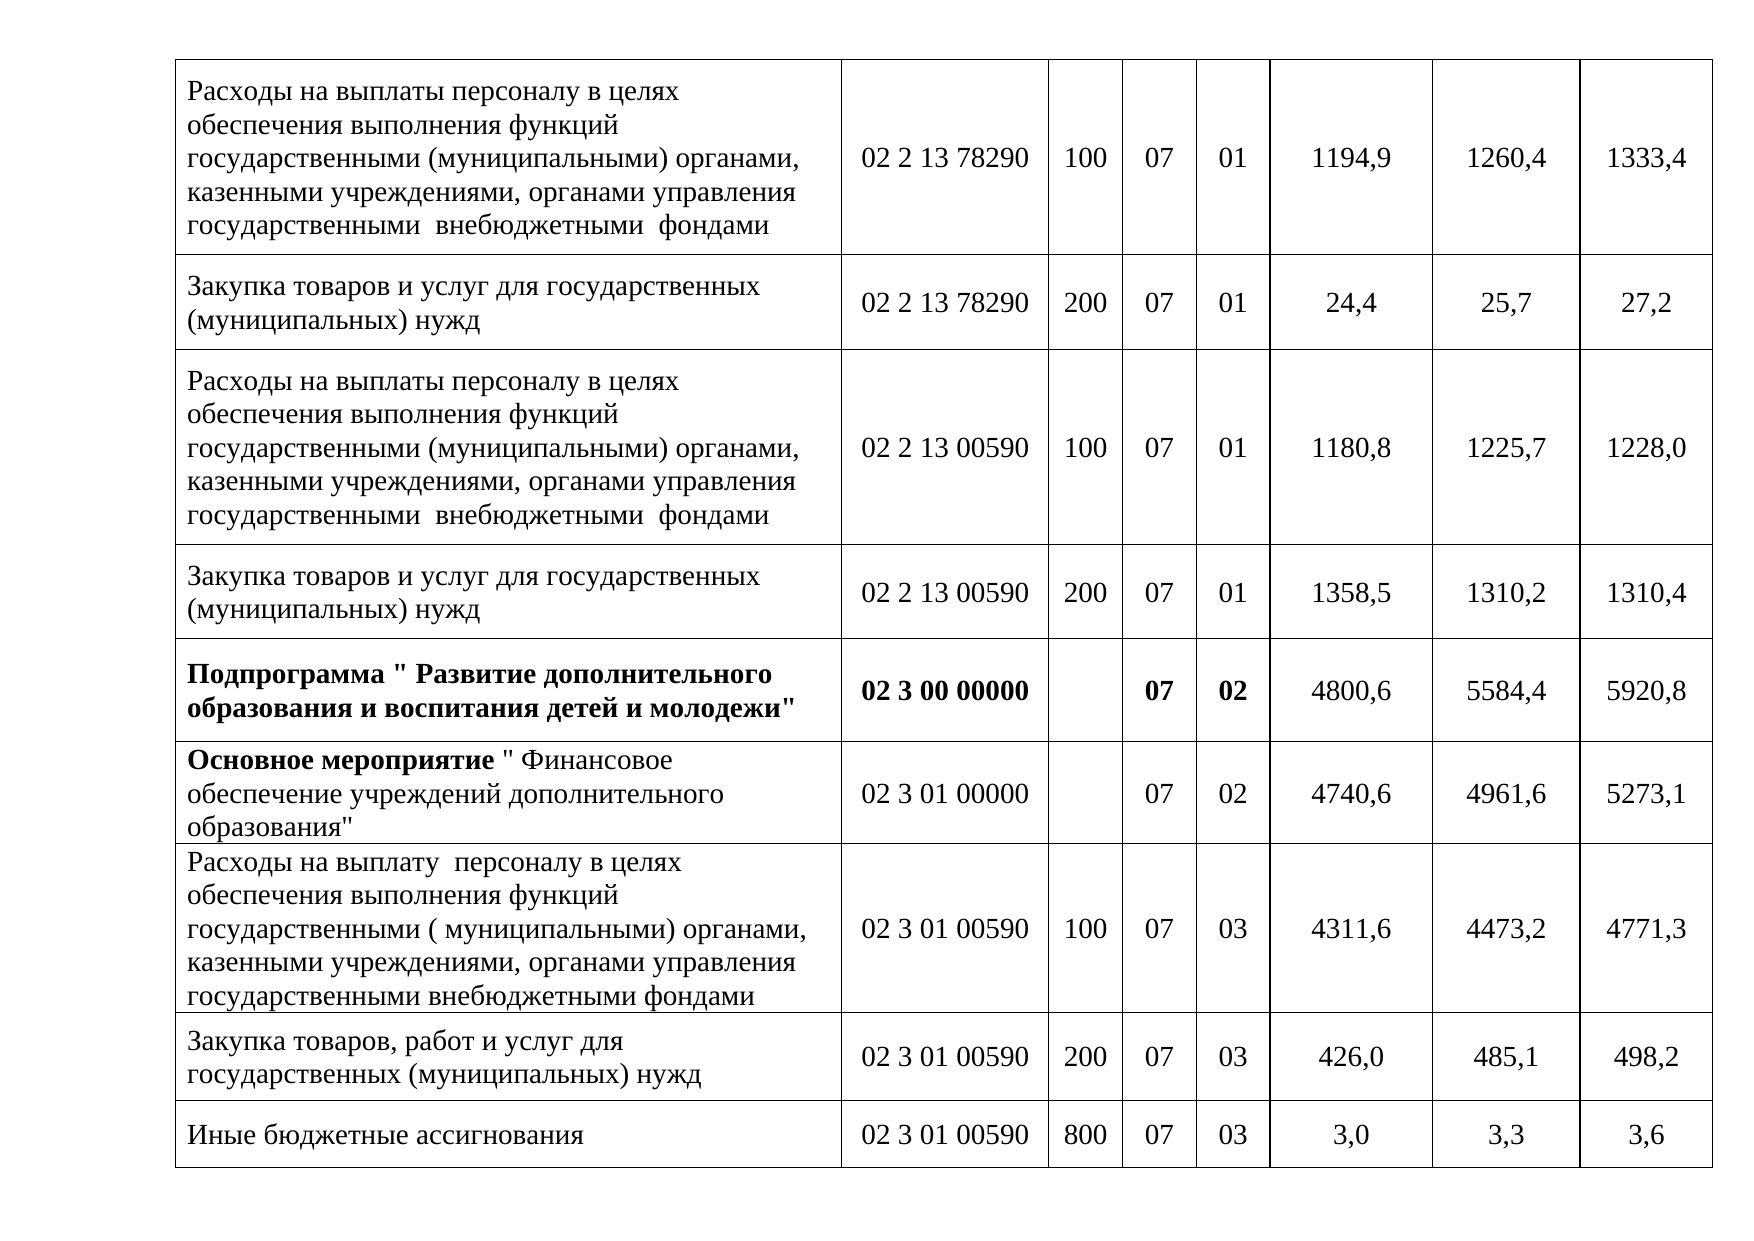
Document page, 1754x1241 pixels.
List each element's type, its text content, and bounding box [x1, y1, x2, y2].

table_cell 5584,4 [1433, 639, 1579, 741]
table_cell 03 [1197, 844, 1269, 1012]
table_cell 800 [1049, 1101, 1122, 1167]
table_cell 02 3 01 00590 [842, 844, 1048, 1012]
table_cell 07 [1123, 844, 1196, 1012]
table_cell 4961,6 [1433, 742, 1579, 843]
table_cell 3,0 [1271, 1101, 1432, 1167]
table_cell 4771,3 [1581, 844, 1712, 1012]
table_cell 07 [1123, 742, 1196, 843]
table_cell Расходы на выплаты персоналу в целях обеспечения выполнения функций государственными (муниципальными) органами, казенными учреждениями, органами управления государственными внебюджетными фондами [176, 350, 841, 544]
table_cell 100 [1049, 844, 1122, 1012]
table_cell 5273,1 [1581, 742, 1712, 843]
table_cell Закупка товаров и услуг для государственных (муниципальных) нужд [176, 255, 841, 349]
table_cell 07 [1123, 350, 1196, 544]
table_cell 02 [1197, 742, 1269, 843]
table_cell 426,0 [1271, 1013, 1432, 1100]
table_cell 485,1 [1433, 1013, 1579, 1100]
table_cell 02 3 00 00000 [842, 639, 1048, 741]
table_cell 3,6 [1581, 1101, 1712, 1167]
table_cell 07 [1123, 1101, 1196, 1167]
table_cell 200 [1049, 545, 1122, 638]
table_cell 02 2 13 78290 [842, 255, 1048, 349]
table_cell Закупка товаров, работ и услуг для государственных (муниципальных) нужд [176, 1013, 841, 1100]
table_cell 498,2 [1581, 1013, 1712, 1100]
table_cell 02 3 01 00000 [842, 742, 1048, 843]
table_cell 25,7 [1433, 255, 1579, 349]
table_cell 02 2 13 78290 [842, 60, 1048, 254]
table_cell 01 [1197, 255, 1269, 349]
table_cell 01 [1197, 350, 1269, 544]
table_cell 02 3 01 00590 [842, 1101, 1048, 1167]
table_cell 1180,8 [1271, 350, 1432, 544]
table_cell 07 [1123, 639, 1196, 741]
table_cell 03 [1197, 1101, 1269, 1167]
table_cell 1194,9 [1271, 60, 1432, 254]
table_cell 4800,6 [1271, 639, 1432, 741]
table_cell 100 [1049, 350, 1122, 544]
table_cell Иные бюджетные ассигнования [176, 1101, 841, 1167]
table_cell Закупка товаров и услуг для государственных (муниципальных) нужд [176, 545, 841, 638]
table_cell Расходы на выплату персоналу в целях обеспечения выполнения функций государственными ( муниципальными) органами, казенными учреждениями, органами управления государственными внебюджетными фондами [176, 844, 841, 1012]
table_cell 200 [1049, 255, 1122, 349]
table_cell 07 [1123, 1013, 1196, 1100]
table_cell 01 [1197, 60, 1269, 254]
table_cell 03 [1197, 1013, 1269, 1100]
table_cell 100 [1049, 60, 1122, 254]
table_cell 1310,4 [1581, 545, 1712, 638]
table_cell 02 2 13 00590 [842, 350, 1048, 544]
table_cell 1228,0 [1581, 350, 1712, 544]
table_cell [1049, 639, 1122, 741]
table_cell 3,3 [1433, 1101, 1579, 1167]
table_cell 4473,2 [1433, 844, 1579, 1012]
table_cell 1310,2 [1433, 545, 1579, 638]
table_cell Основное мероприятие " Финансовое обеспечение учреждений дополнительного образования" [176, 742, 841, 843]
table_cell 01 [1197, 545, 1269, 638]
table_cell 07 [1123, 255, 1196, 349]
table_cell [1049, 742, 1122, 843]
table_cell Подпрограмма " Развитие дополнительного образования и воспитания детей и молодежи" [176, 639, 841, 741]
table_cell 02 3 01 00590 [842, 1013, 1048, 1100]
table_cell 4740,6 [1271, 742, 1432, 843]
table_cell 02 2 13 00590 [842, 545, 1048, 638]
table_cell 24,4 [1271, 255, 1432, 349]
table_cell 5920,8 [1581, 639, 1712, 741]
table_cell 1358,5 [1271, 545, 1432, 638]
table_cell 02 [1197, 639, 1269, 741]
table_cell 1225,7 [1433, 350, 1579, 544]
table_cell 07 [1123, 60, 1196, 254]
table_cell 07 [1123, 545, 1196, 638]
table_cell 200 [1049, 1013, 1122, 1100]
table_cell 1260,4 [1433, 60, 1579, 254]
table_cell 4311,6 [1271, 844, 1432, 1012]
table_cell Расходы на выплаты персоналу в целях обеспечения выполнения функций государственными (муниципальными) органами, казенными учреждениями, органами управления государственными внебюджетными фондами [176, 60, 841, 254]
table_cell 1333,4 [1581, 60, 1712, 254]
table_cell 27,2 [1581, 255, 1712, 349]
